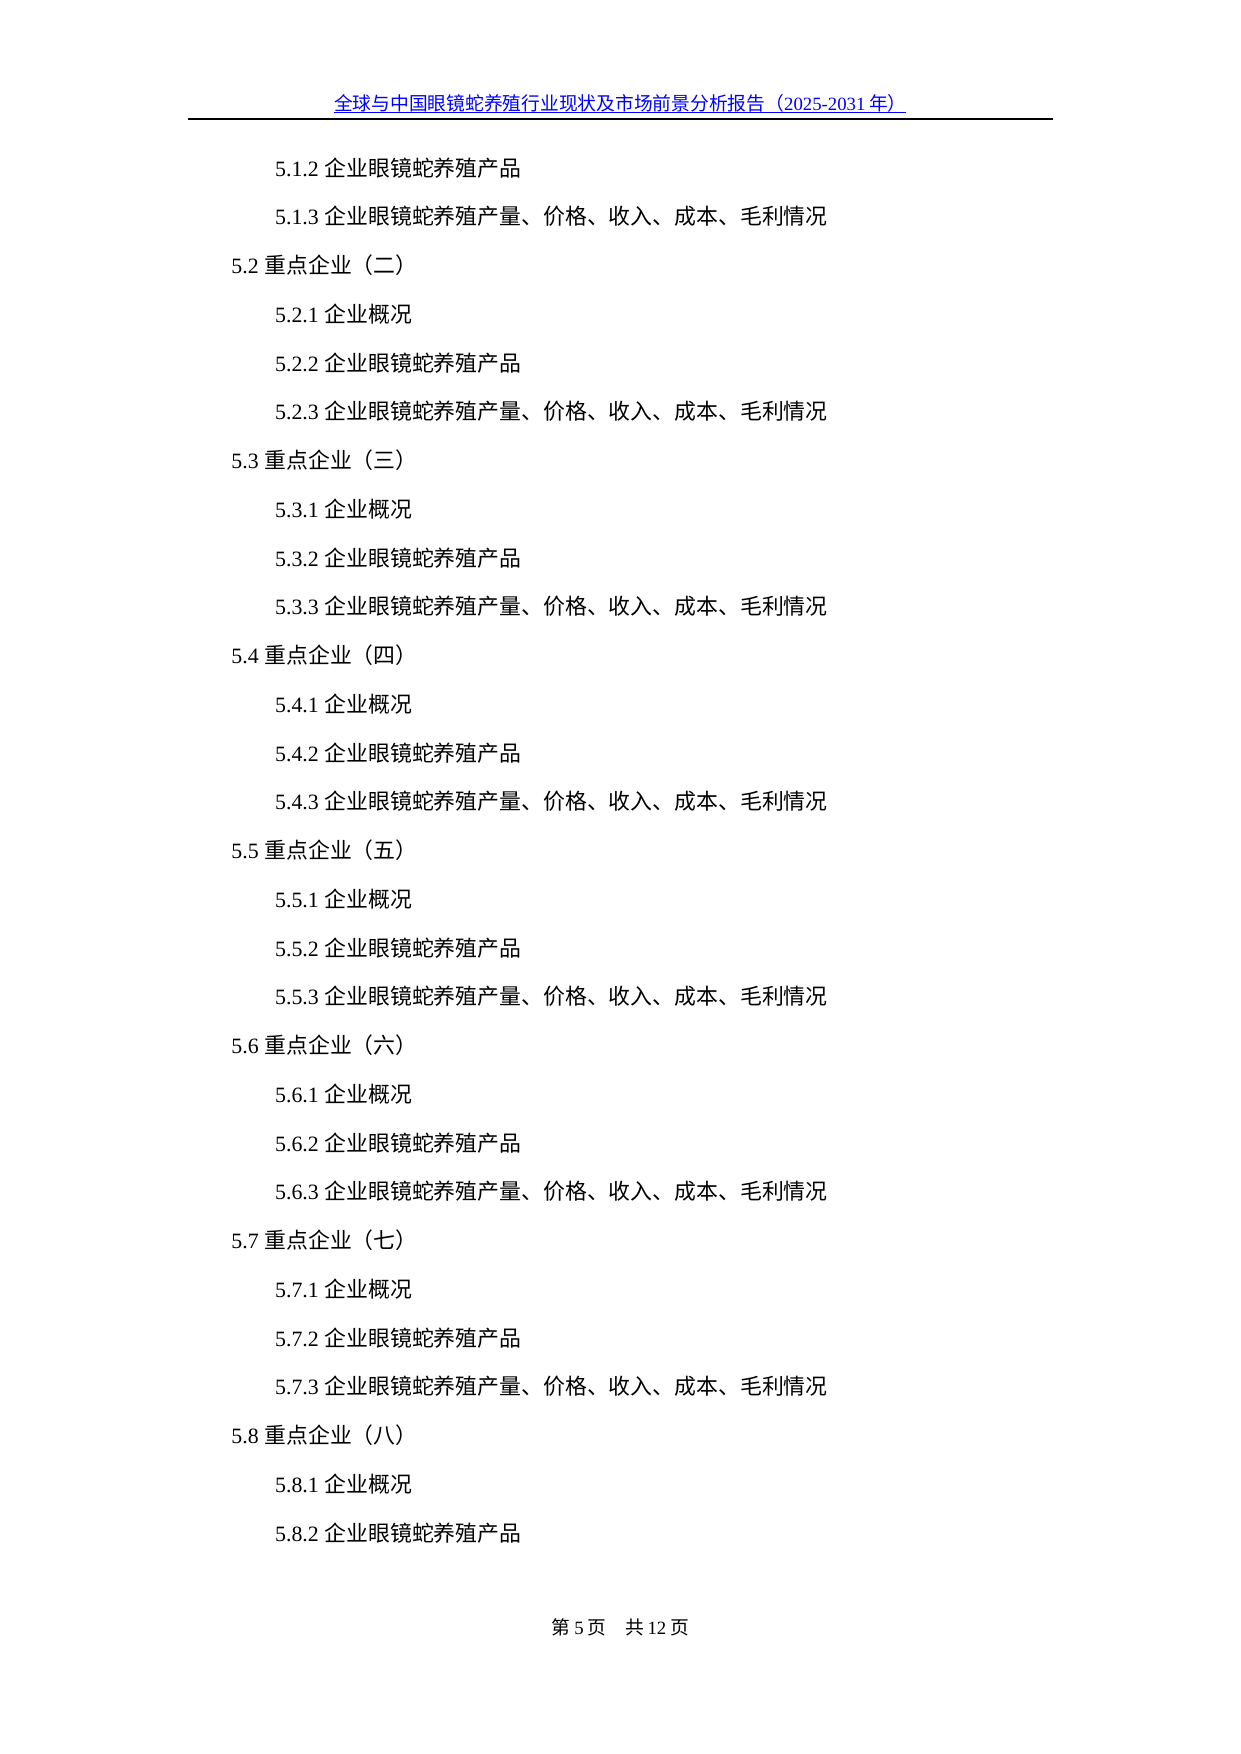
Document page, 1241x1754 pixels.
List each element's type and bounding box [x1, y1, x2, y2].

text [187, 150, 1053, 1548]
